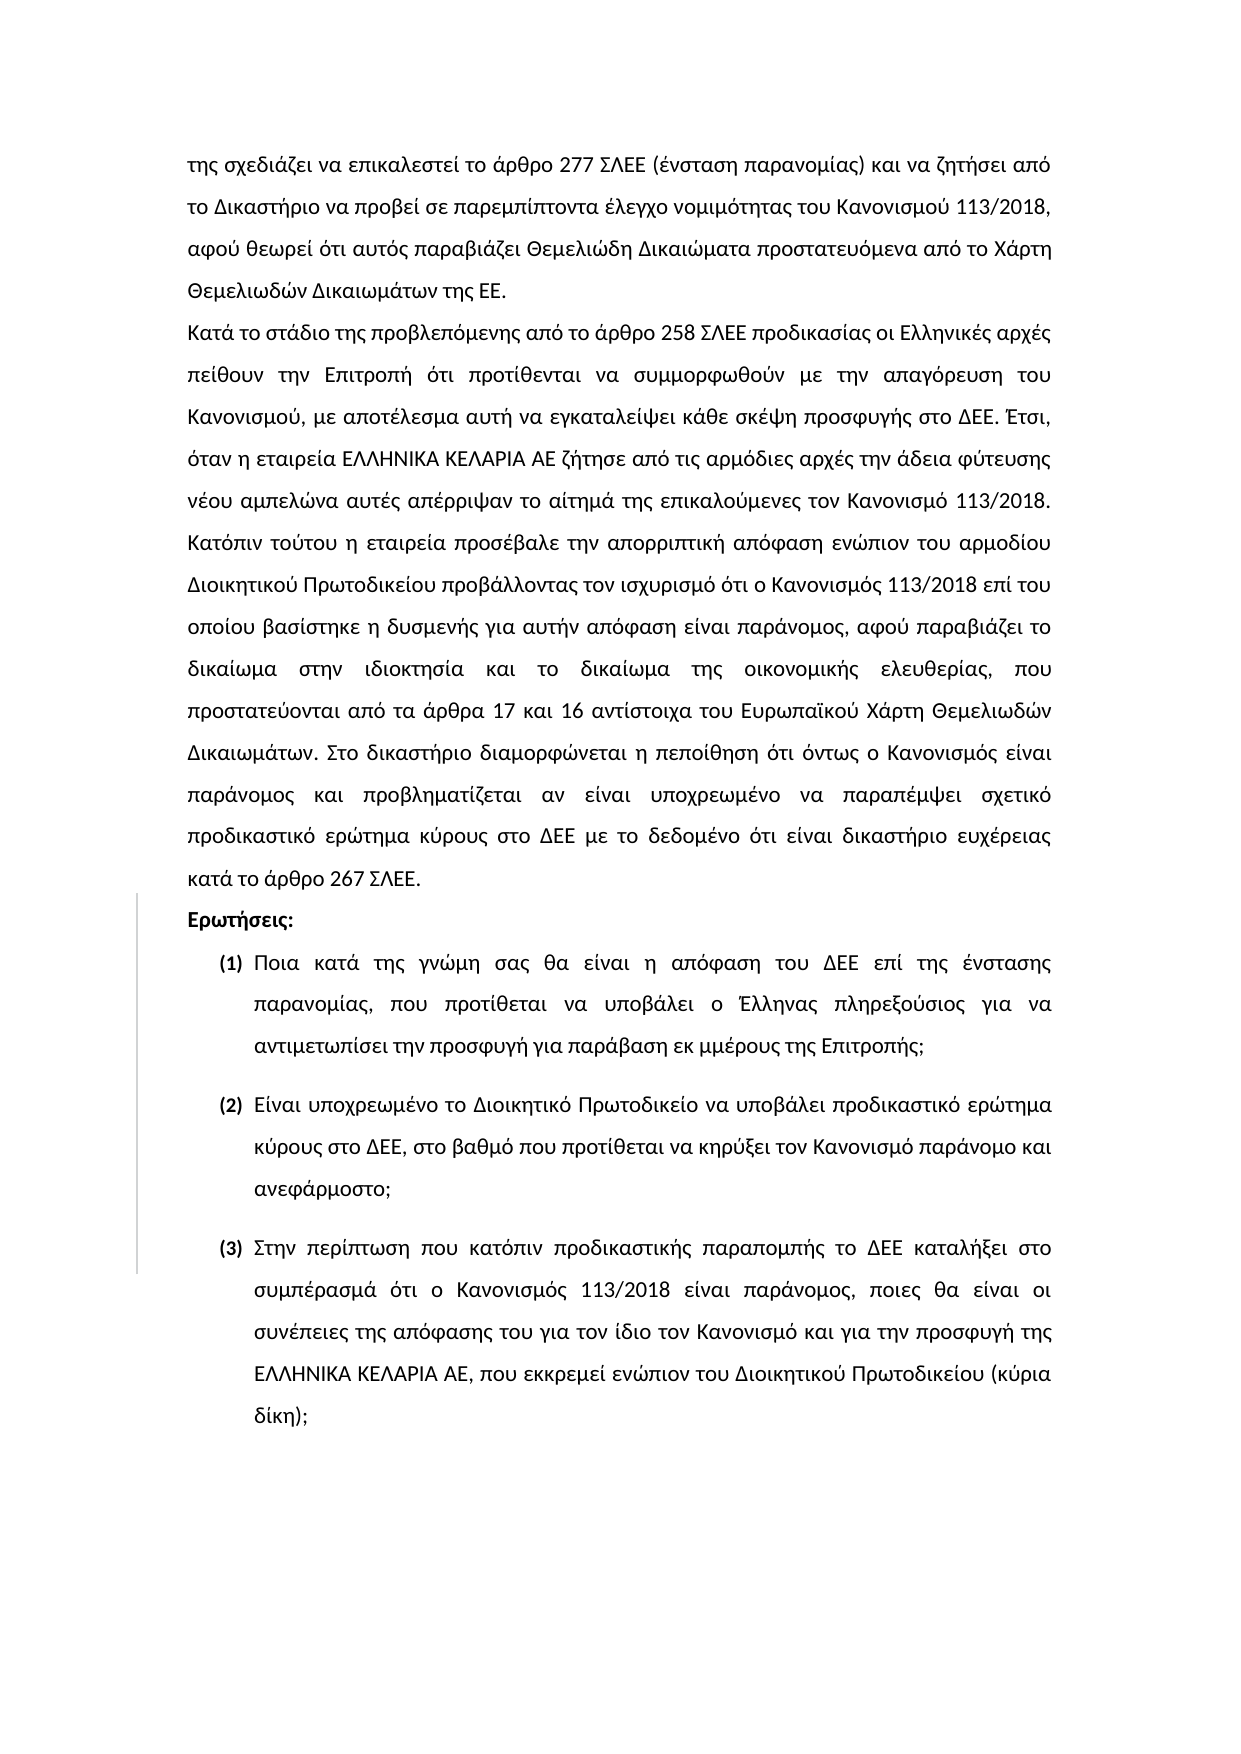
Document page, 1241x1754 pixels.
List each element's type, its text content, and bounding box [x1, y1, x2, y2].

list Είναι υποχρεωμένο το Διοικητικό Πρωτοδικείο να υποβάλει προδικαστικό ερώτημα κύρους στο ∆ΕΕ, στο βαθμό που προτίθεται να κηρύξει τον Κανονισμό παράνομο και ανεφάρμοστο; [219, 1090, 1053, 1202]
list Ποια κατά της γνώμη σας θα είναι η απόφαση του ∆ΕΕ επί της ένστασης παρανομίας, που προτίθεται να υποβάλει ο Έλληνας πληρεξούσιος για να αντιμετωπίσει την προσφυγή για παράβαση εκ µμέρους της Επιτροπής; [219, 948, 1053, 1059]
list Στην περίπτωση που κατόπιν προδικαστικής παραπομπής το ∆ΕΕ καταλήξει στο συμπέρασμά ότι ο Κανονισμός 113/2018 είναι παράνομος, ποιες θα είναι οι συνέπειες της απόφασης του για τον ίδιο τον Κανονισμό και για την προσφυγή της ΕΛΛΗΝΙΚΑ ΚΕΛΑΡΙΑ ΑΕ, που εκκρεμεί ενώπιον του Διοικητικού Πρωτοδικείου (κύρια δίκη); [219, 1233, 1053, 1429]
text Κατά το στάδιο της προβλεπόμενης από το άρθρο 258 ΣΛΕΕ προδικασίας οι Ελληνικές αρχές πείθουν την Επιτροπή ότι προτίθενται να συμμορφωθούν µε την απαγόρευση του Κανονισμού, µε αποτέλεσμα αυτή να εγκαταλείψει κάθε σκέψη προσφυγής στο ∆ΕΕ. Έτσι, όταν η εταιρεία ΕΛΛΗΝΙΚΑ ΚΕΛΑΡΙΑ ΑΕ ζήτησε από τις αρμόδιες αρχές την άδεια φύτευσης νέου αμπελώνα αυτές απέρριψαν το αίτημά της επικαλούμενες τον Κανονισμό 113/2018. Κατόπιν τούτου η εταιρεία προσέβαλε την απορριπτική απόφαση ενώπιον του αρμοδίου Διοικητικού Πρωτοδικείου προβάλλοντας τον ισχυρισμό ότι ο Κανονισμός 113/2018 επί του οποίου βασίστηκε η δυσμενής για αυτήν απόφαση είναι παράνομος, αφού παραβιάζει το δικαίωμα στην ιδιοκτησία και το δικαίωμα της οικονομικής ελευθερίας, που προστατεύονται από τα άρθρα 17 και 16 αντίστοιχα του Ευρωπαϊκού Χάρτη Θεμελιωδών Δικαιωμάτων. Στο δικαστήριο διαμορφώνεται η πεποίθηση ότι όντως ο Κανονισμός είναι παράνομος και προβληματίζεται αν είναι υποχρεωμένο να παραπέμψει σχετικό προδικαστικό ερώτημα κύρους στο ∆ΕΕ µε το δεδομένο ότι είναι δικαστήριο ευχέρειας κατά το άρθρο 267 ΣΛΕΕ. [187, 318, 1053, 892]
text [187, 150, 1053, 304]
text Ερωτήσεις: [187, 906, 1053, 934]
